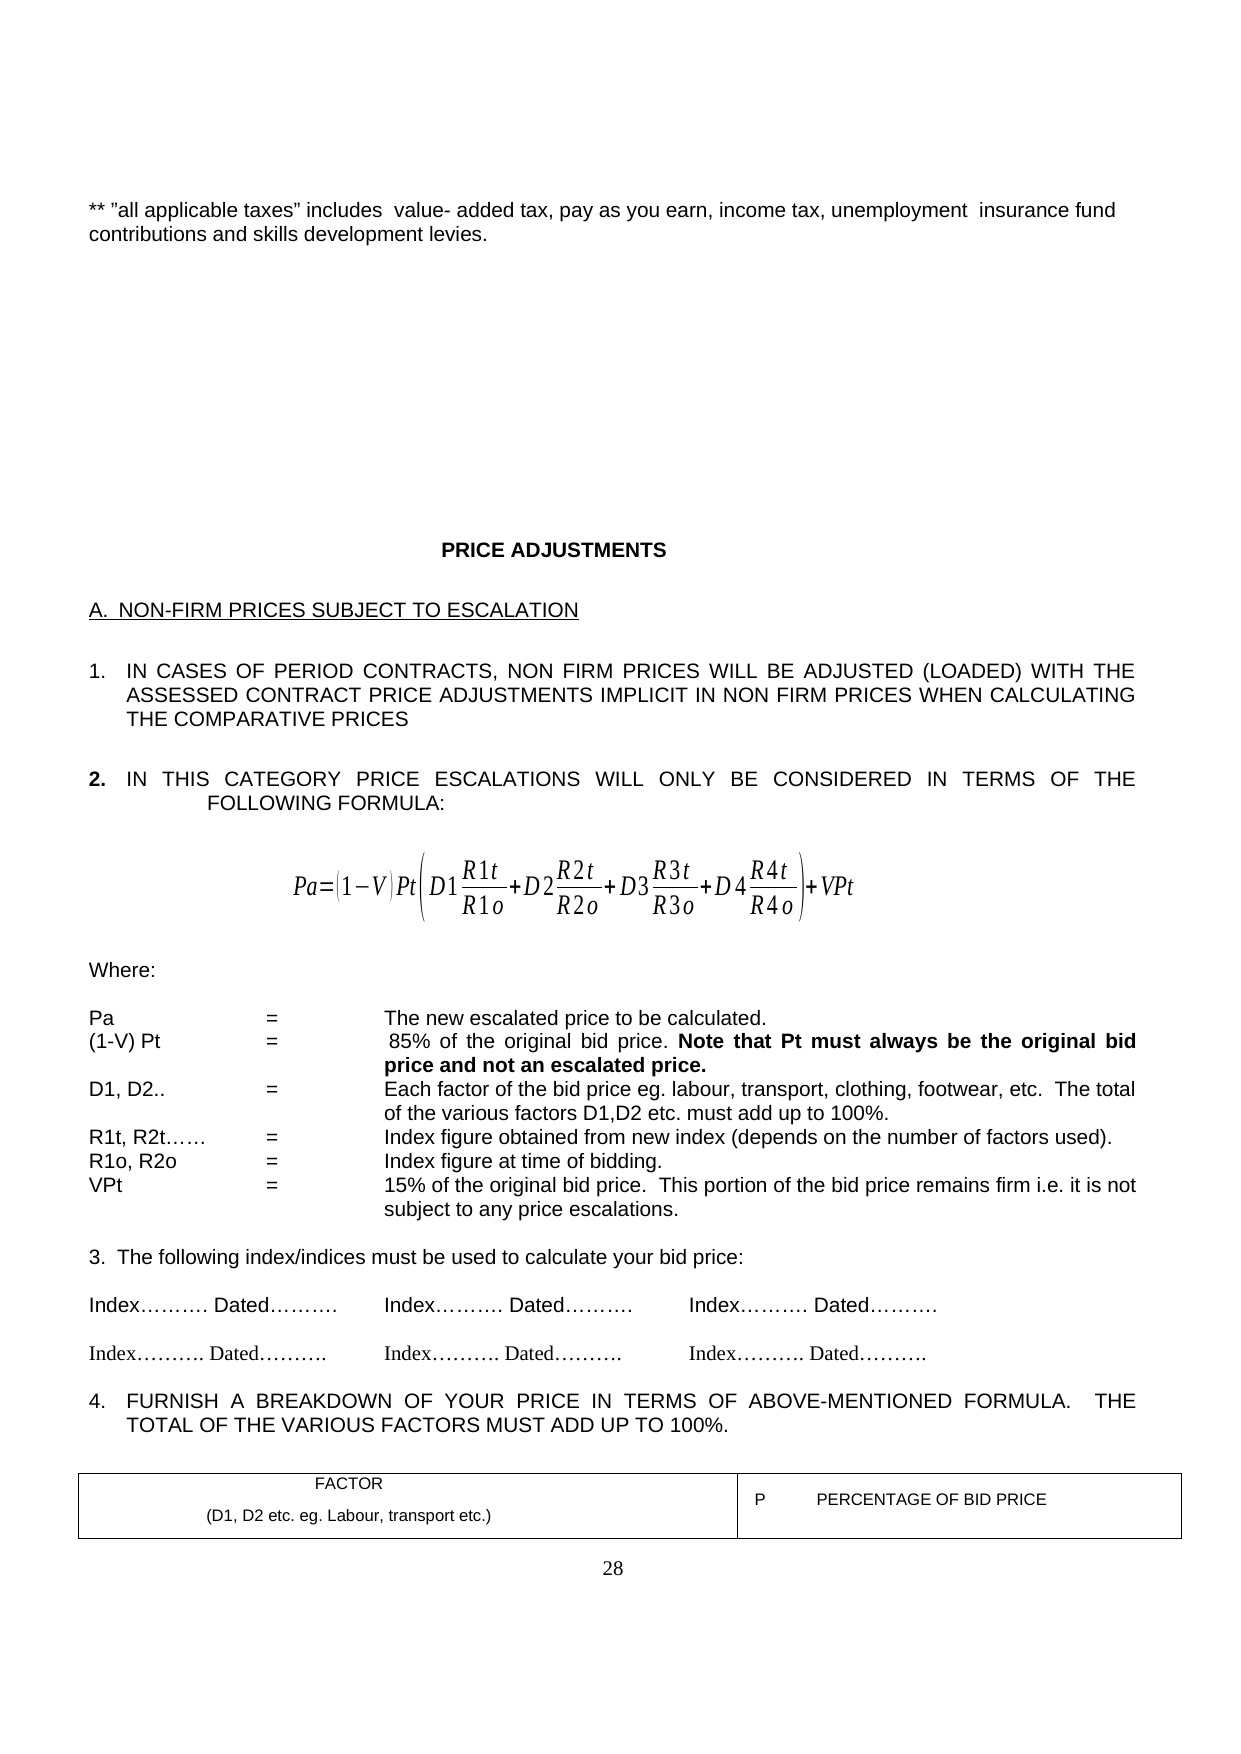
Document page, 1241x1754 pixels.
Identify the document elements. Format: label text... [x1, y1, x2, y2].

text Index………. Dated………. Index………. Dated………. Index………. Dated………. [89, 1293, 1137, 1317]
list IN THIS CATEGORY PRICE ESCALATIONS WILL ONLY BE CONSIDERED IN TERMS OF THE FOLLOWING FORMULA: [89, 767, 1137, 815]
text ** ”all applicable taxes” includes value- added tax, pay as you earn, income tax, unemployment insurance fund contributions and skills development levies. [89, 198, 1137, 246]
text PRICE ADJUSTMENTS [0, 538, 1137, 562]
text VPt = 15% of the original bid price. This portion of the bid price remains firm i.e. it is not subject to any price escalations. [89, 1173, 1137, 1221]
text Where: [89, 957, 1137, 981]
table_header FACTOR (D1, D2 etc. eg. Labour, transport etc.) [79, 1474, 737, 1537]
text 3. The following index/indices must be used to calculate your bid price: [89, 1245, 1137, 1269]
text 1. IN CASES OF PERIOD CONTRACTS, NON FIRM PRICES WILL BE ADJUSTED (LOADED) WITH THE ASSESSED CONTRACT PRICE ADJUSTMENTS IMPLICIT IN NON FIRM PRICES WHEN CALCULATING THE COMPARATIVE PRICES [89, 658, 1137, 730]
text R1t, R2t…… = Index figure obtained from new index (depends on the number of factors used). [89, 1125, 1137, 1149]
text Index………. Dated………. Index………. Dated………. Index………. Dated………. [89, 1341, 1137, 1365]
table_header P PERCENTAGE OF BID PRICE [738, 1474, 1181, 1537]
text A. NON-FIRM PRICES SUBJECT TO ESCALATION [89, 598, 1137, 622]
text 4. FURNISH A BREAKDOWN OF YOUR PRICE IN TERMS OF ABOVE-MENTIONED FORMULA. THE TOTAL OF THE VARIOUS FACTORS MUST ADD UP TO 100%. [89, 1389, 1137, 1437]
text (1-V) Pt = 85% of the original bid price. Note that Pt must always be the original bid price and not an escalated price. [89, 1029, 1137, 1077]
text R1o, R2o = Index figure at time of bidding. [89, 1149, 1137, 1173]
text D1, D2.. = Each factor of the bid price eg. labour, transport, clothing, footwear, etc. The total of the various factors D1,D2 etc. must add up to 100%. [89, 1077, 1137, 1125]
text Pa = The new escalated price to be calculated. [89, 1005, 1137, 1029]
